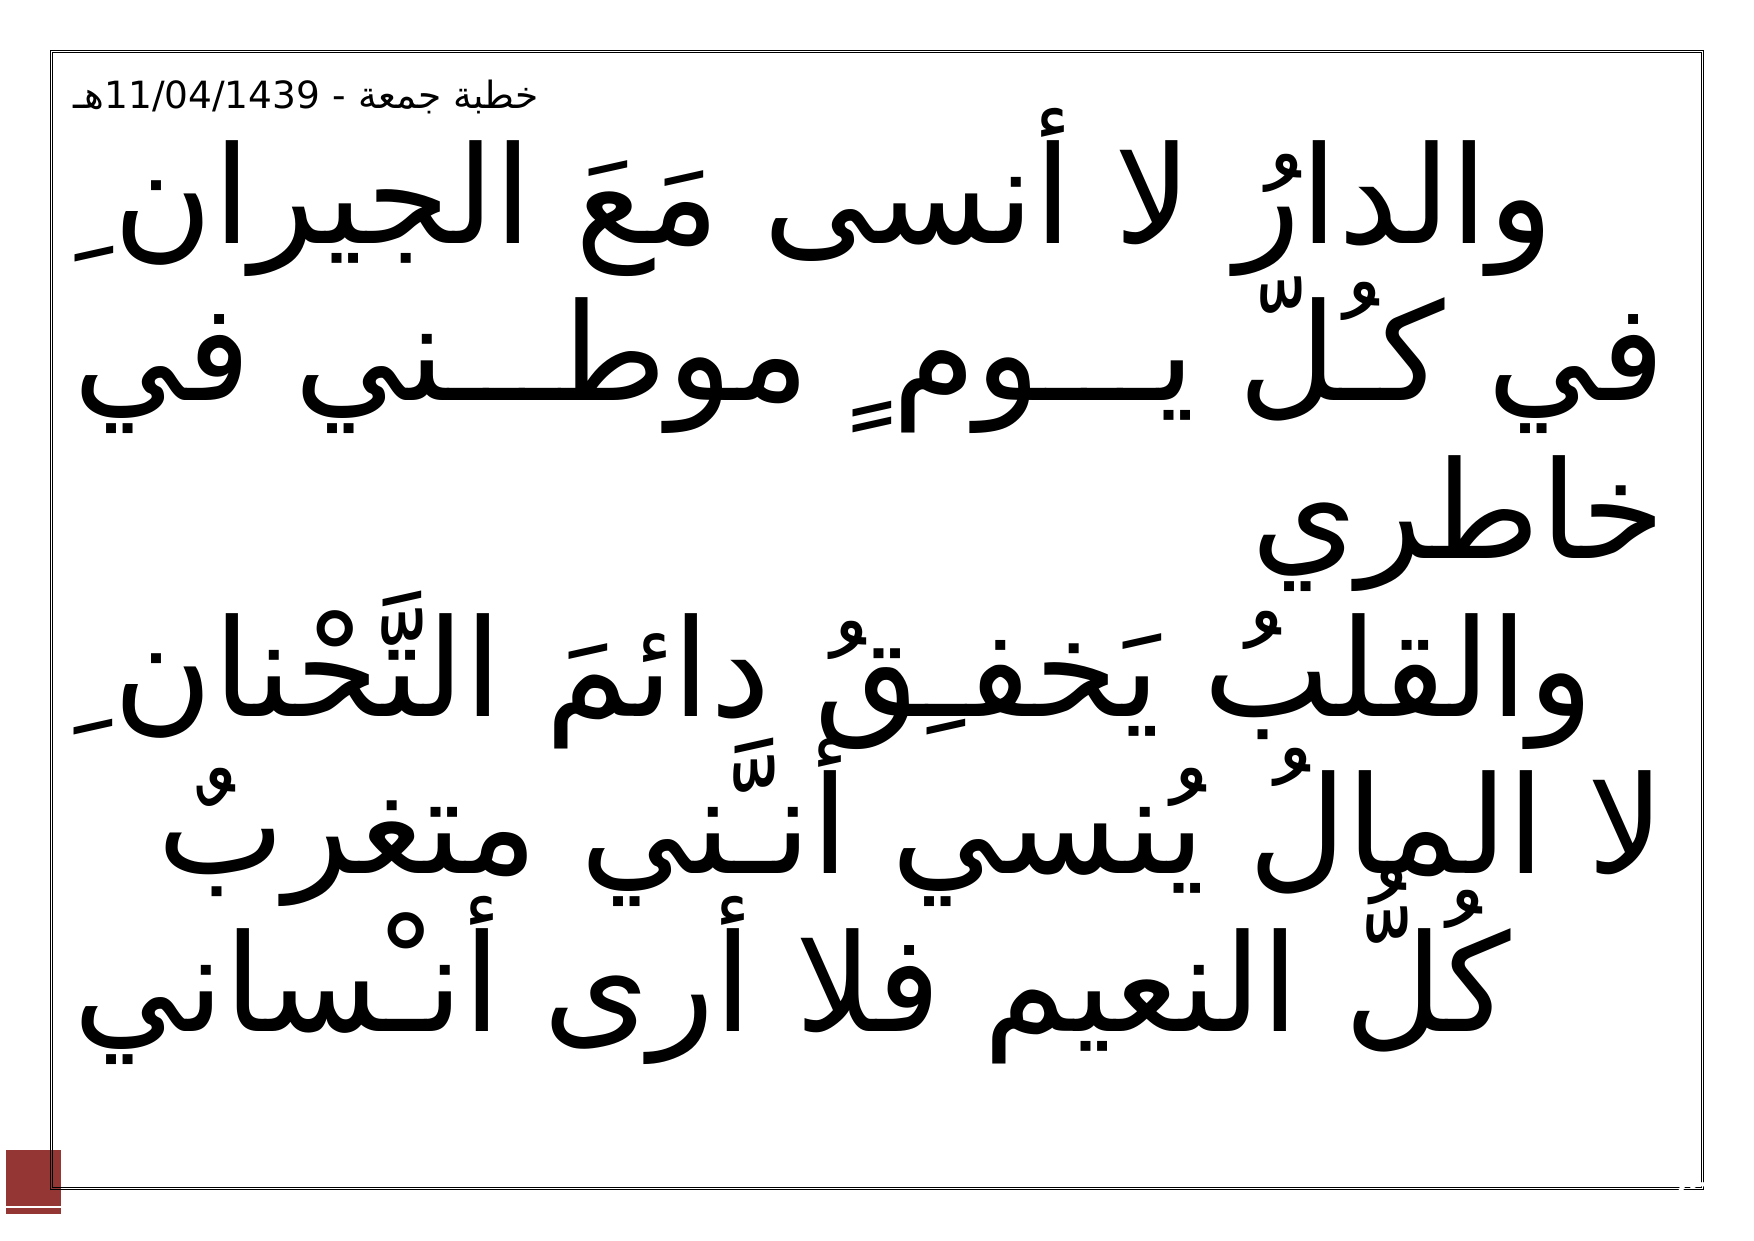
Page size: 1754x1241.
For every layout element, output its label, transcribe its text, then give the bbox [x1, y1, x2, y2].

text في كـُلّ يوم ٍ موطني في خاطري [74, 275, 1665, 590]
text كُلُّ النعيم فلا أرى أنـْساني [74, 905, 1665, 1063]
text لا المالُ يُنسي أنـَّني متغربٌ [74, 748, 1665, 905]
text والدارُ لا أنسى مَعَ الجيران ِ [74, 117, 1665, 275]
text والقلبُ يَخفـِقُ دائمَ التَّحْنان ِ [74, 590, 1665, 748]
